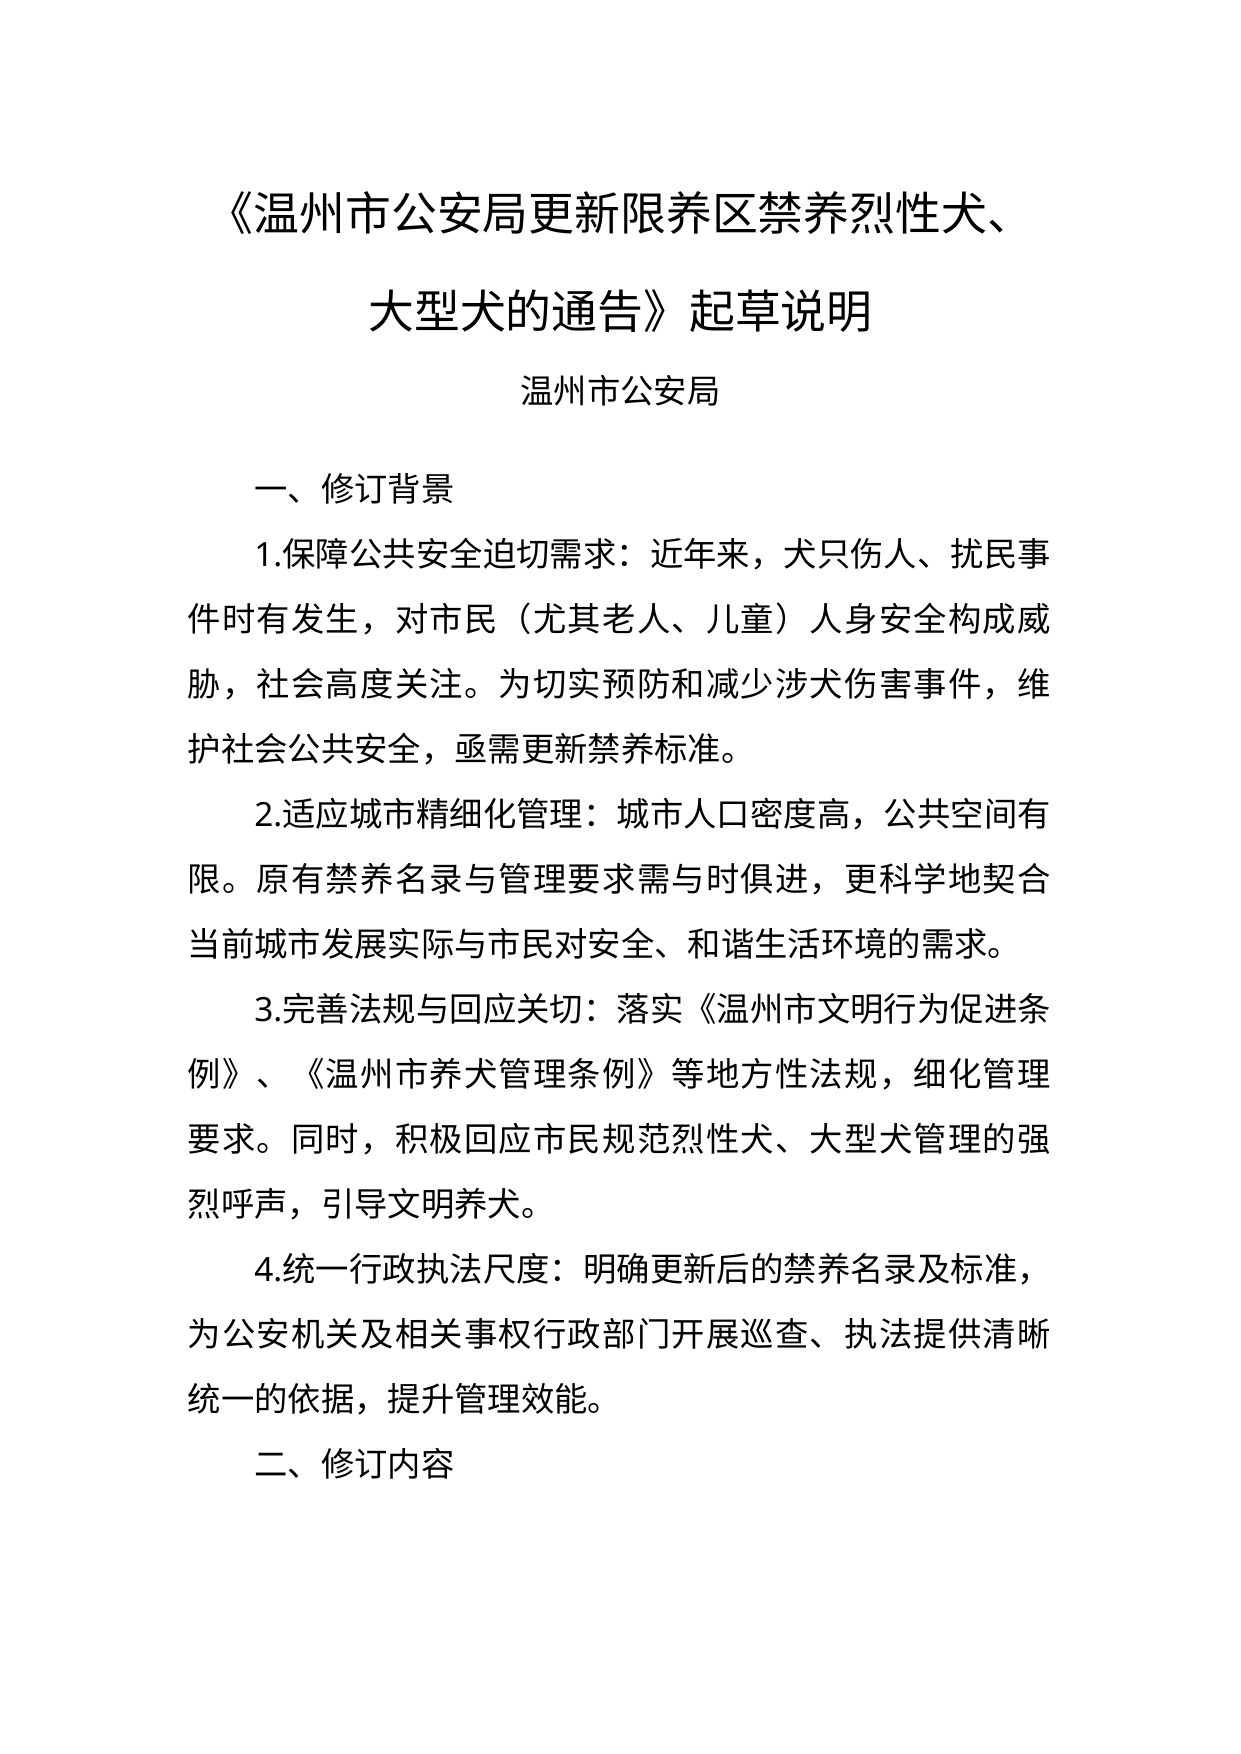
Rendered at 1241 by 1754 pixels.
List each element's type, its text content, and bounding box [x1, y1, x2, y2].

text 4.统一行政执法尺度：明确更新后的禁养名录及标准，为公安机关及相关事权行政部门开展巡查、执法提供清晰、统一的依据，提升管理效能。 [187, 1234, 1053, 1429]
text 1.保障公共安全迫切需求：近年来，犬只伤人、扰民事件时有发生，对市民（尤其老人、儿童）人身安全构成威胁，社会高度关注。为切实预防和减少涉犬伤害事件，维护社会公共安全，亟需更新禁养标准。 [187, 519, 1053, 779]
text 二、修订内容 [187, 1429, 1053, 1494]
text 温州市公安局 [187, 357, 1053, 422]
text 2.适应城市精细化管理：城市人口密度高，公共空间有限。原有禁养名录与管理要求需与时俱进，更科学地契合当前城市发展实际与市民对安全、和谐生活环境的需求。 [187, 779, 1053, 974]
text 一、修订背景 [187, 454, 1053, 519]
text 3.完善法规与回应关切：落实《温州市文明行为促进条例》、《温州市养犬管理条例》等地方性法规，细化管理要求。同时，积极回应市民规范烈性犬、大型犬管理的强烈呼声，引导文明养犬。 [187, 974, 1053, 1234]
text 《温州市公安局更新限养区禁养烈性犬、大型犬的通告》起草说明 [187, 162, 1053, 357]
